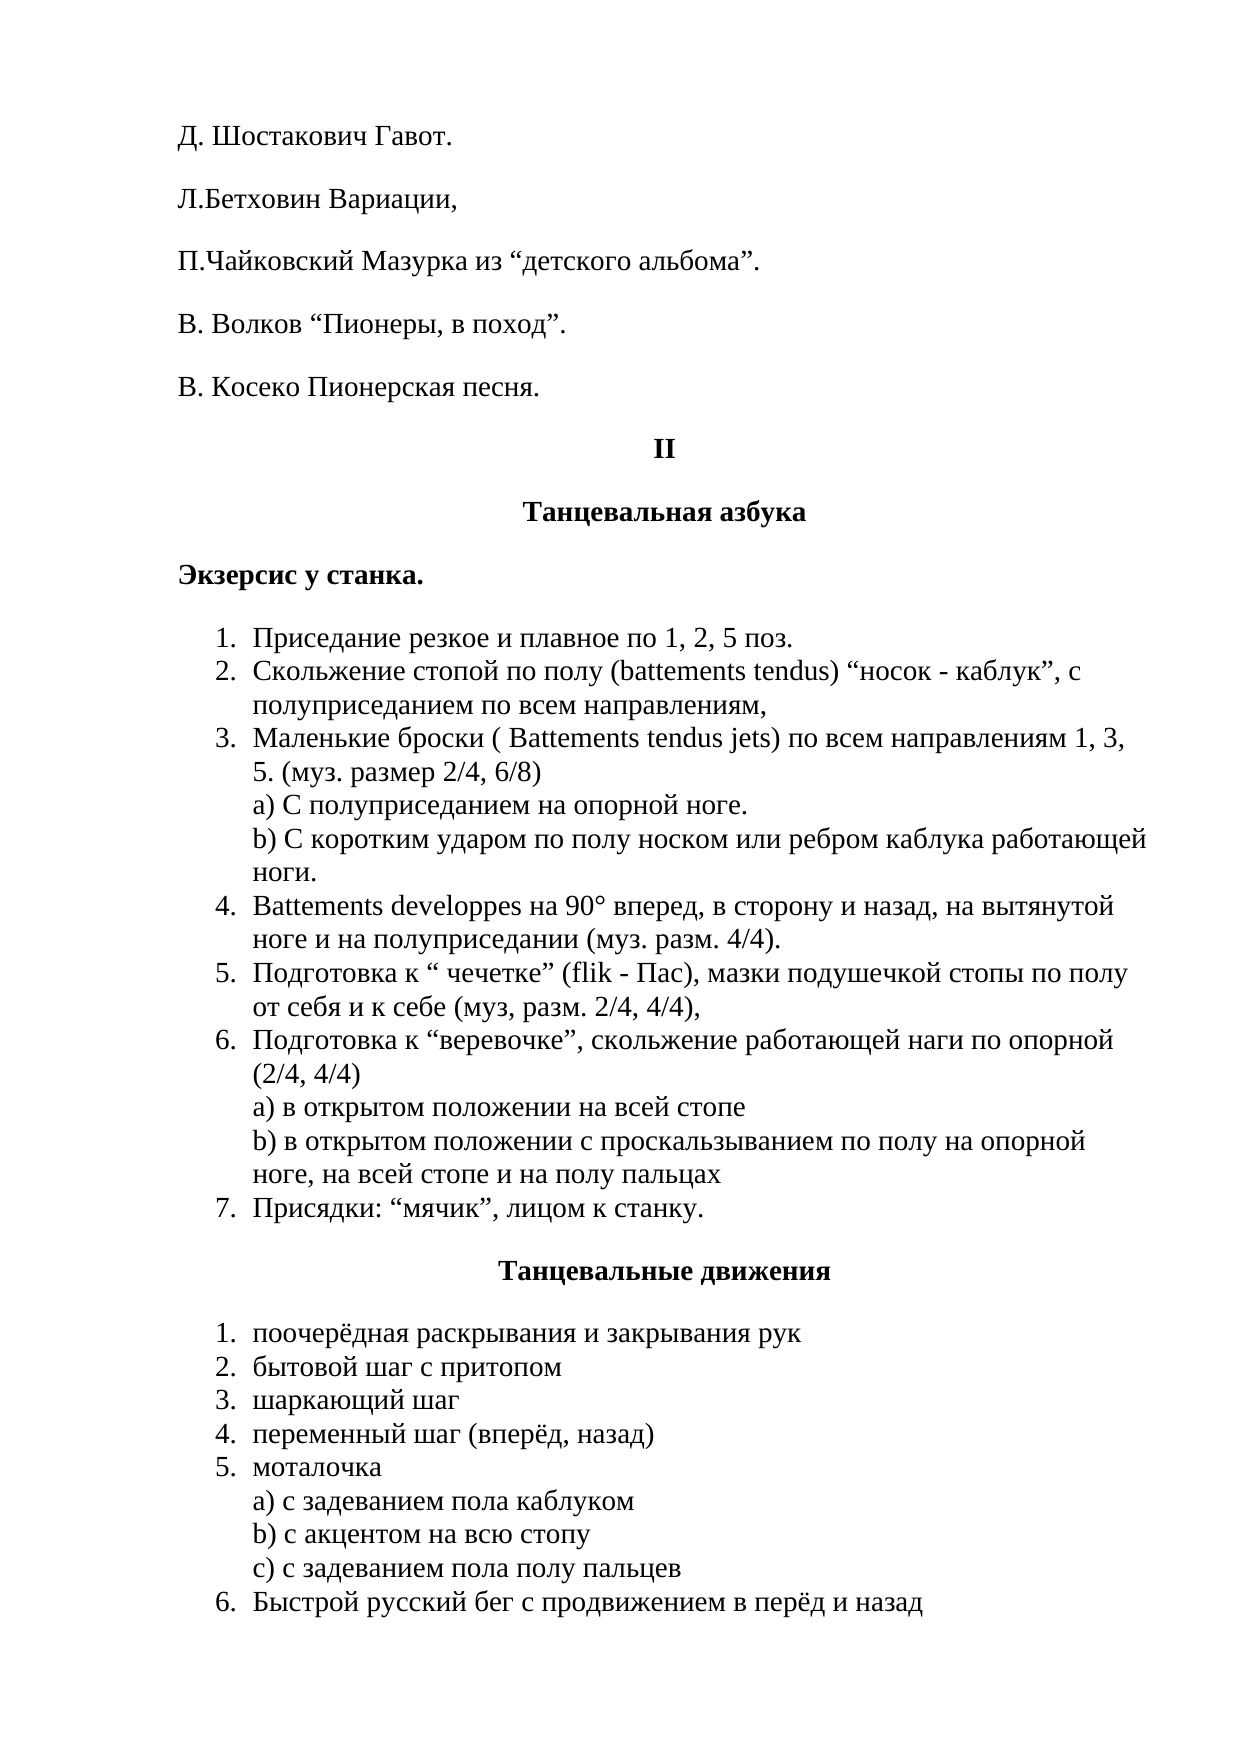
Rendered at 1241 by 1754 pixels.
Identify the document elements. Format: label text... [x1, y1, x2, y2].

text Танцевальная азбука [177, 494, 1152, 528]
list Приседание резкое и плавное по 1, 2, 5 поз. [215, 620, 1152, 653]
list Подготовка к “веревочке”, скольжение работающей наги по опорной (2/4, 4/4) a) в открытом положении на всей стопе b) в открытом положении с проскальзыванием по полу на опорной ноге, на всей стопе и на полу пальцах [215, 1022, 1152, 1190]
text П.Чайковский Мазурка из “детского альбома”. [177, 243, 1152, 277]
text Экзерсис у станка. [177, 557, 1152, 591]
list Скольжение стопой по полу (battements tendus) “носок - каблук”, с полуприседанием по всем направлениям, [215, 653, 1152, 720]
text В. Косеко Пионерская песня. [177, 369, 1152, 402]
list переменный шаг (вперёд, назад) [215, 1416, 1152, 1449]
text Д. Шостакович Гавот. [177, 118, 1152, 152]
list Подготовка к “ чечетке” (flik - Пас), мазки подушечкой стопы по полу от себя и к себе (муз, разм. 2/4, 4/4), [215, 955, 1152, 1022]
list Присядки: “мячик”, лицом к станку. [215, 1190, 1152, 1223]
text II [177, 432, 1152, 465]
list бытовой шаг с притопом [215, 1349, 1152, 1382]
list поочерёдная раскрывания и закрывания рук [215, 1315, 1152, 1349]
text В. Волков “Пионеры, в поход”. [177, 306, 1152, 340]
list Маленькие броски ( Battements tendus jets) по всем направлениям 1, 3, 5. (муз. размер 2/4, 6/8) a) С полуприседанием на опорной ноге. b) С коротким ударом по полу носком или ребром каблука работающей ноги. [215, 720, 1152, 888]
list моталочка a) с задеванием пола каблуком b) с акцентом на всю стопу c) с задеванием пола полу пальцев [215, 1449, 1152, 1584]
list Battements developpes на 90° вперед, в сторону и назад, на вытянутой ноге и на полуприседании (муз. разм. 4/4). [215, 888, 1152, 955]
list шаркающий шаг [215, 1382, 1152, 1416]
text Танцевальные движения [177, 1253, 1152, 1286]
list Быстрой русский бег с продвижением в перёд и назад [215, 1584, 1152, 1617]
text Л.Бетховин Вариации, [177, 181, 1152, 214]
